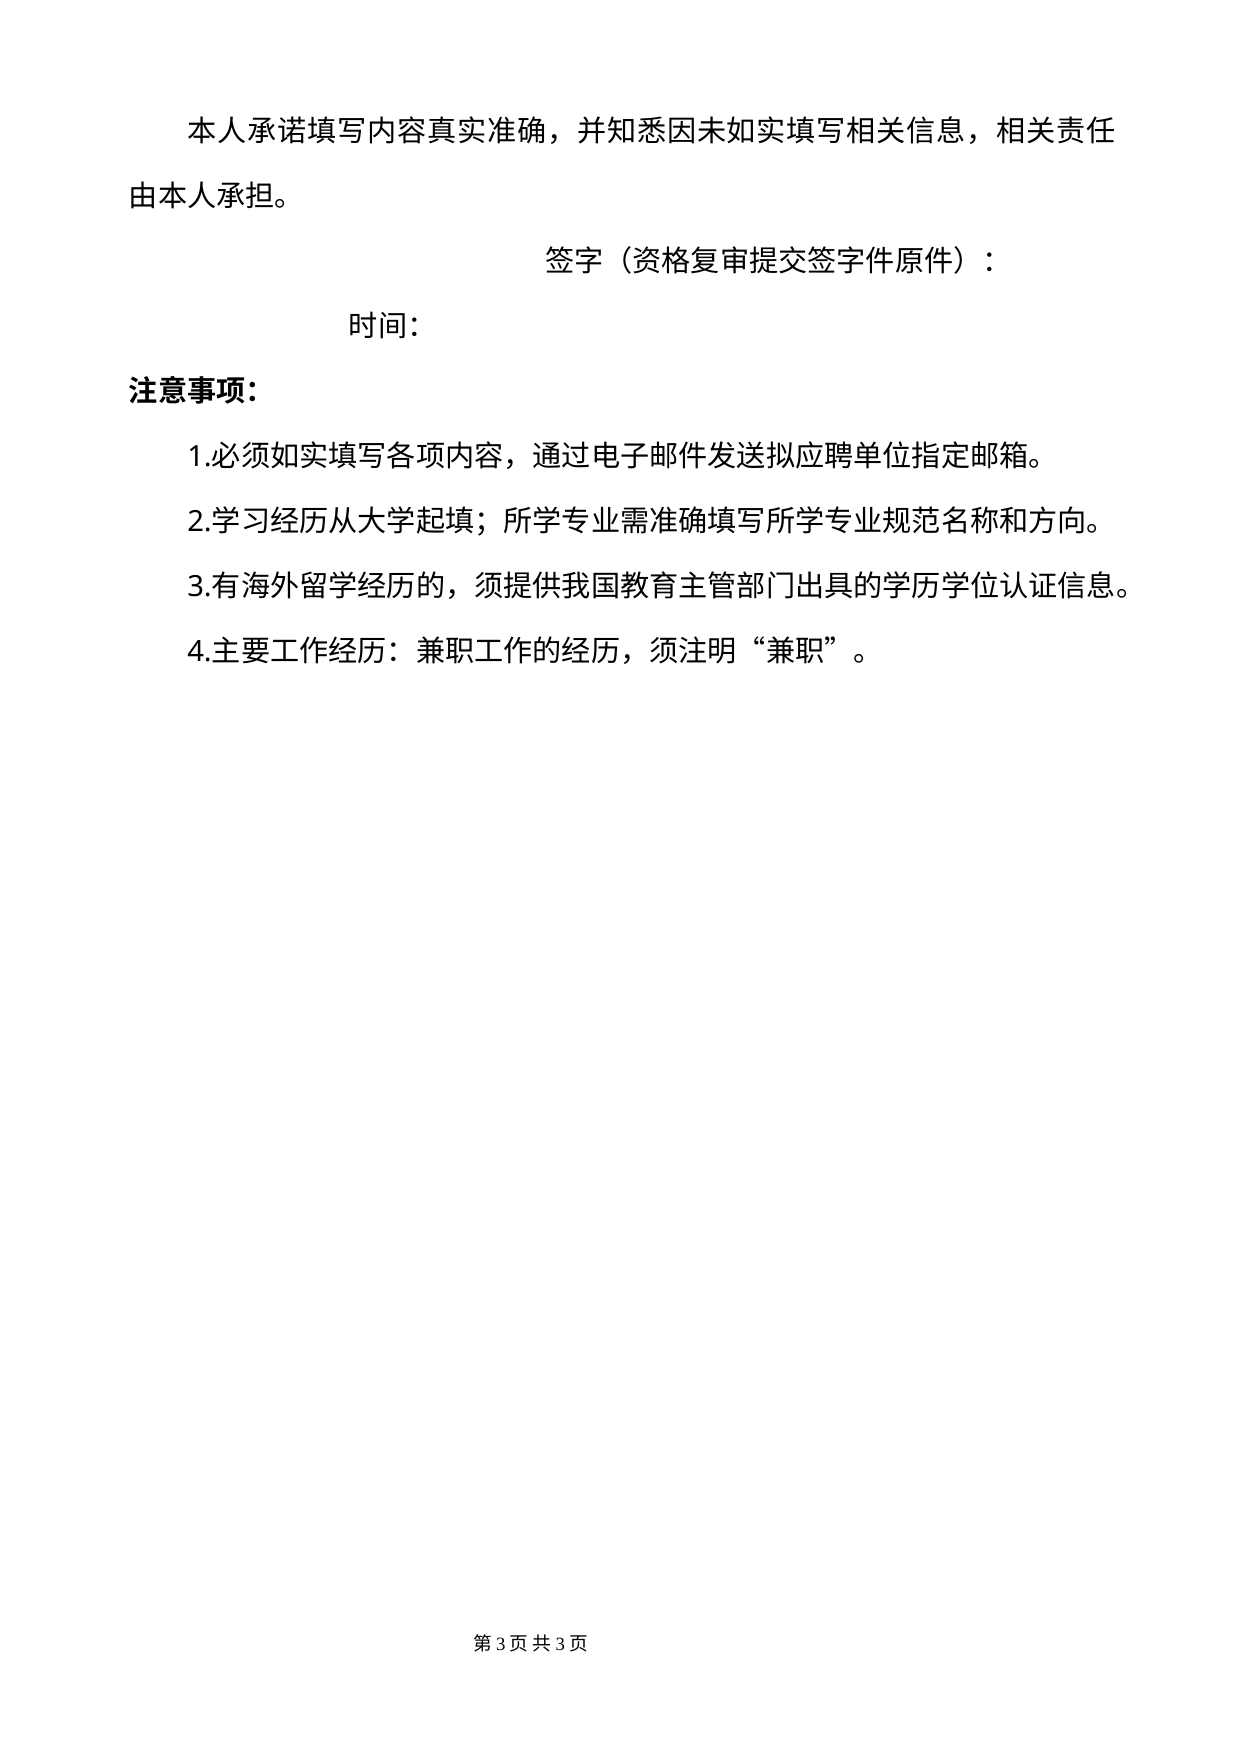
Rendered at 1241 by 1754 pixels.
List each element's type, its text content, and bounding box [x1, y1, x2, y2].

text 3.有海外留学经历的，须提供我国教育主管部门出具的学历学位认证信息。 [129, 551, 1117, 616]
text 1.必须如实填写各项内容，通过电子邮件发送拟应聘单位指定邮箱。 [129, 421, 1117, 486]
text 4.主要工作经历：兼职工作的经历，须注明“兼职”。 [129, 616, 1117, 681]
text 本人承诺填写内容真实准确，并知悉因未如实填写相关信息，相关责任由本人承担。 [129, 96, 1117, 226]
text 注意事项： [129, 356, 1117, 421]
text 2.学习经历从大学起填；所学专业需准确填写所学专业规范名称和方向。 [129, 486, 1117, 551]
text 签字（资格复审提交签字件原件）： [129, 226, 1117, 291]
text 时间： [129, 291, 1117, 356]
